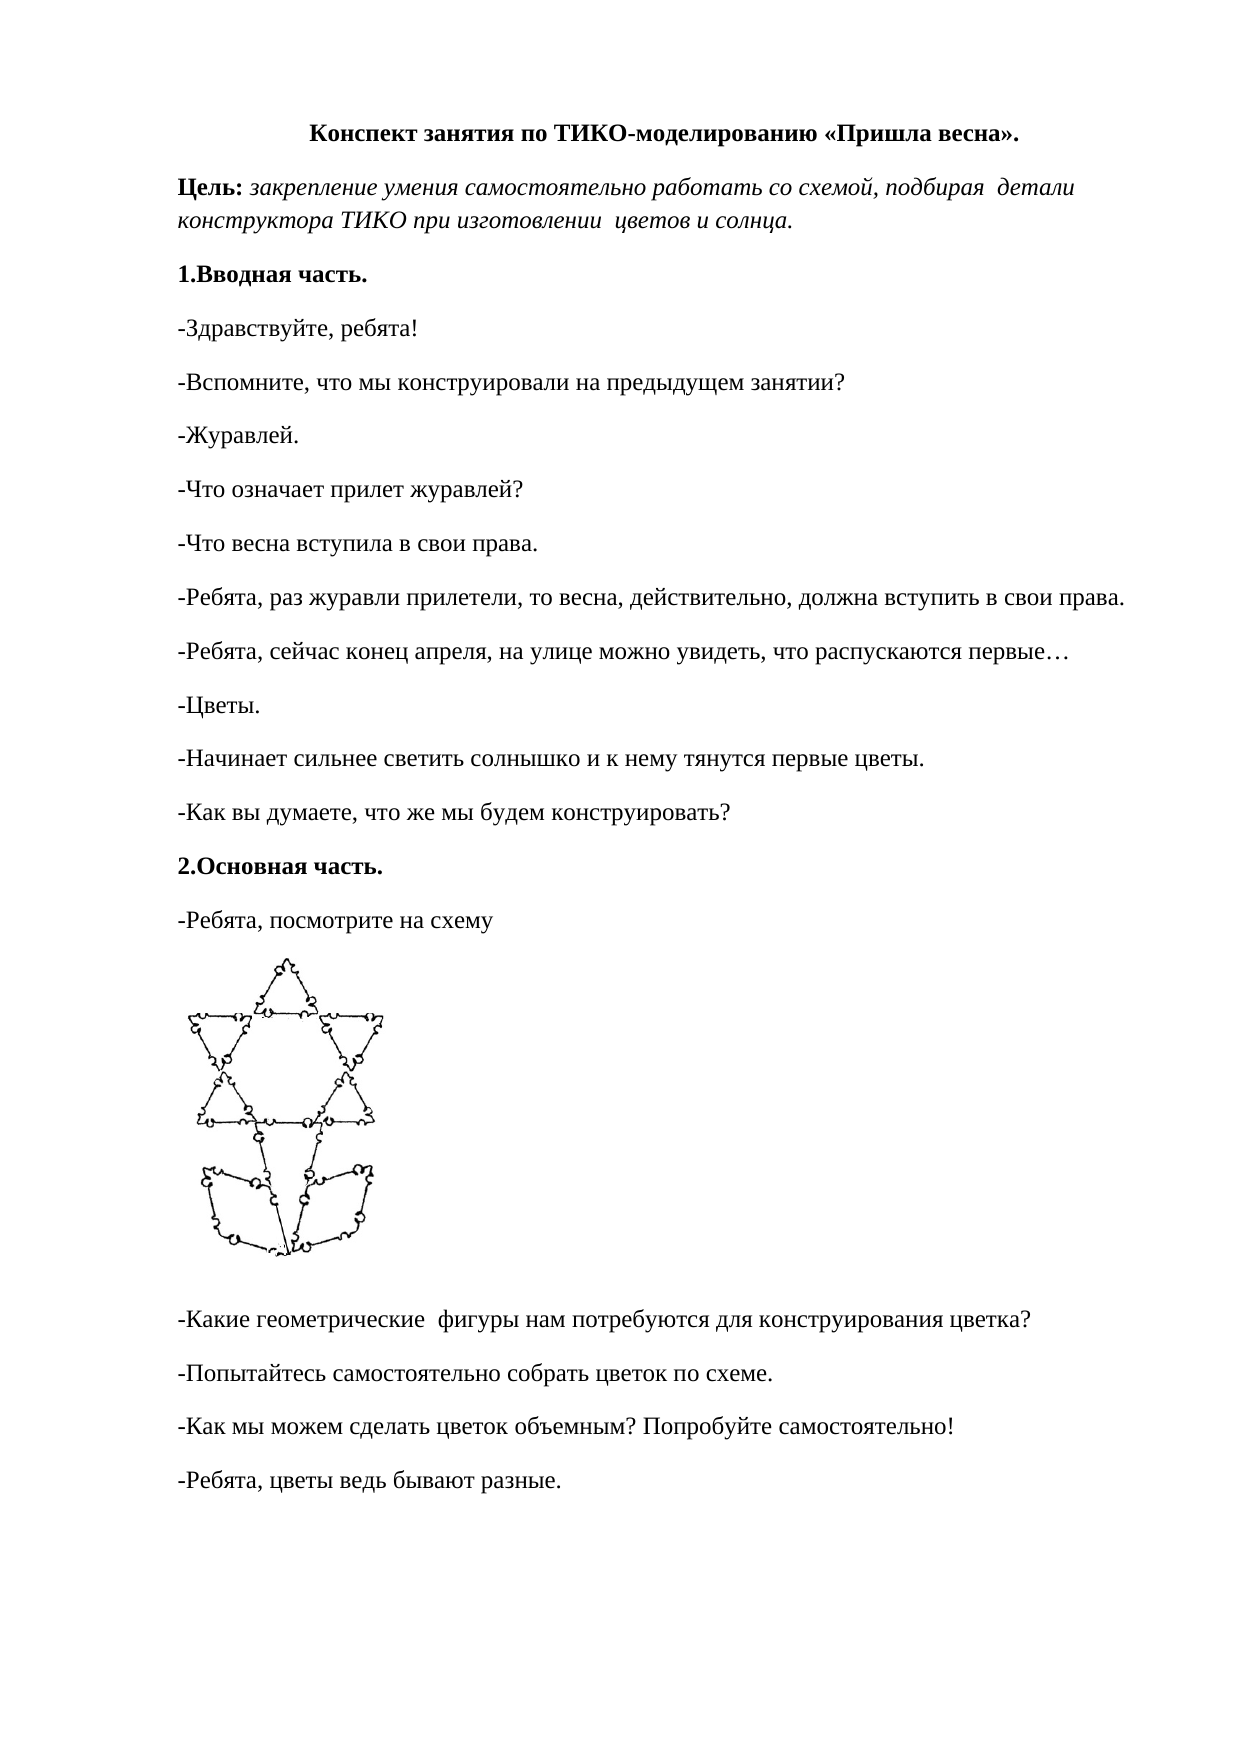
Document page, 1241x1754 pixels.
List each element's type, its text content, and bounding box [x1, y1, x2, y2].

text -Цветы. [177, 690, 1152, 718]
text -Как вы думаете, что же мы будем конструировать? [177, 797, 1152, 826]
text -Попытайтесь самостоятельно собрать цветок по схеме. [177, 1358, 1152, 1386]
text -Ребята, цветы ведь бывают разные. [177, 1465, 1152, 1494]
text 2.Основная часть. [177, 851, 1152, 880]
text -Ребята, сейчас конец апреля, на улице можно увидеть, что распускаются первые… [177, 636, 1152, 664]
text -Как мы можем сделать цветок объемным? Попробуйте самостоятельно! [177, 1411, 1152, 1440]
text Цель: закрепление умения самостоятельно работать со схемой, подбирая детали конструктора ТИКО при изготовлении цветов и солнца. [177, 172, 1152, 234]
text -Что весна вступила в свои права. [177, 528, 1152, 557]
text 1.Вводная часть. [177, 259, 1152, 288]
text -Что означает прилет журавлей? [177, 474, 1152, 503]
text -Начинает сильнее светить солнышко и к нему тянутся первые цветы. [177, 743, 1152, 772]
text -Вспомните, что мы конструировали на предыдущем занятии? [177, 367, 1152, 395]
text Конспект занятия по ТИКО-моделированию «Пришла весна». [177, 118, 1152, 147]
text -Ребята, раз журавли прилетели, то весна, действительно, должна вступить в свои права. [177, 582, 1152, 611]
text -Здравствуйте, ребята! [177, 313, 1152, 341]
text -Журавлей. [177, 420, 1152, 449]
text -Ребята, посмотрите на схему [177, 905, 1152, 934]
text -Какие геометрические фигуры нам потребуются для конструирования цветка? [177, 1304, 1152, 1332]
picture [177, 958, 396, 1279]
